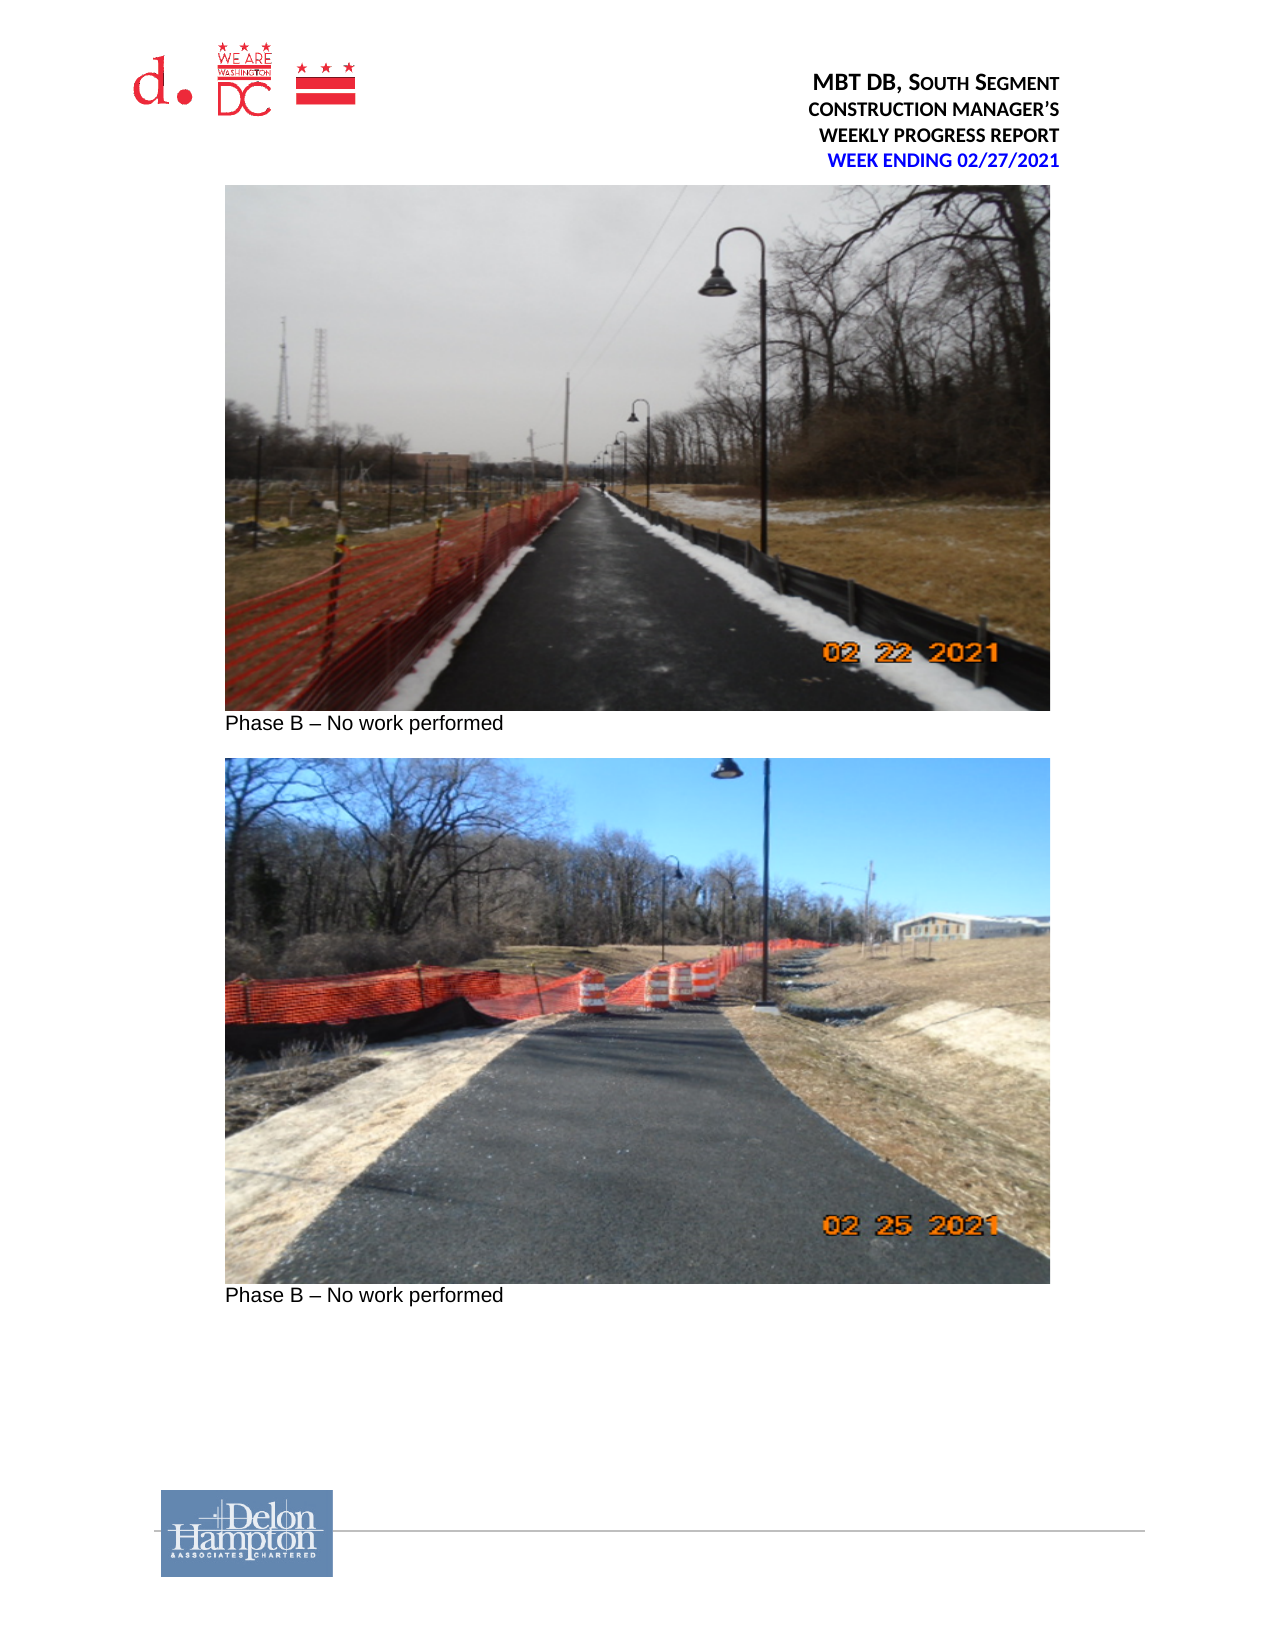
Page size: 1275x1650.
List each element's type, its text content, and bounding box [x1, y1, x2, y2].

picture [225, 185, 1050, 711]
text Phase B – No work performed [225, 710, 1059, 734]
text Phase B – No work performed [225, 1283, 1059, 1307]
picture [225, 758, 1050, 1284]
picture [97, 36, 391, 135]
